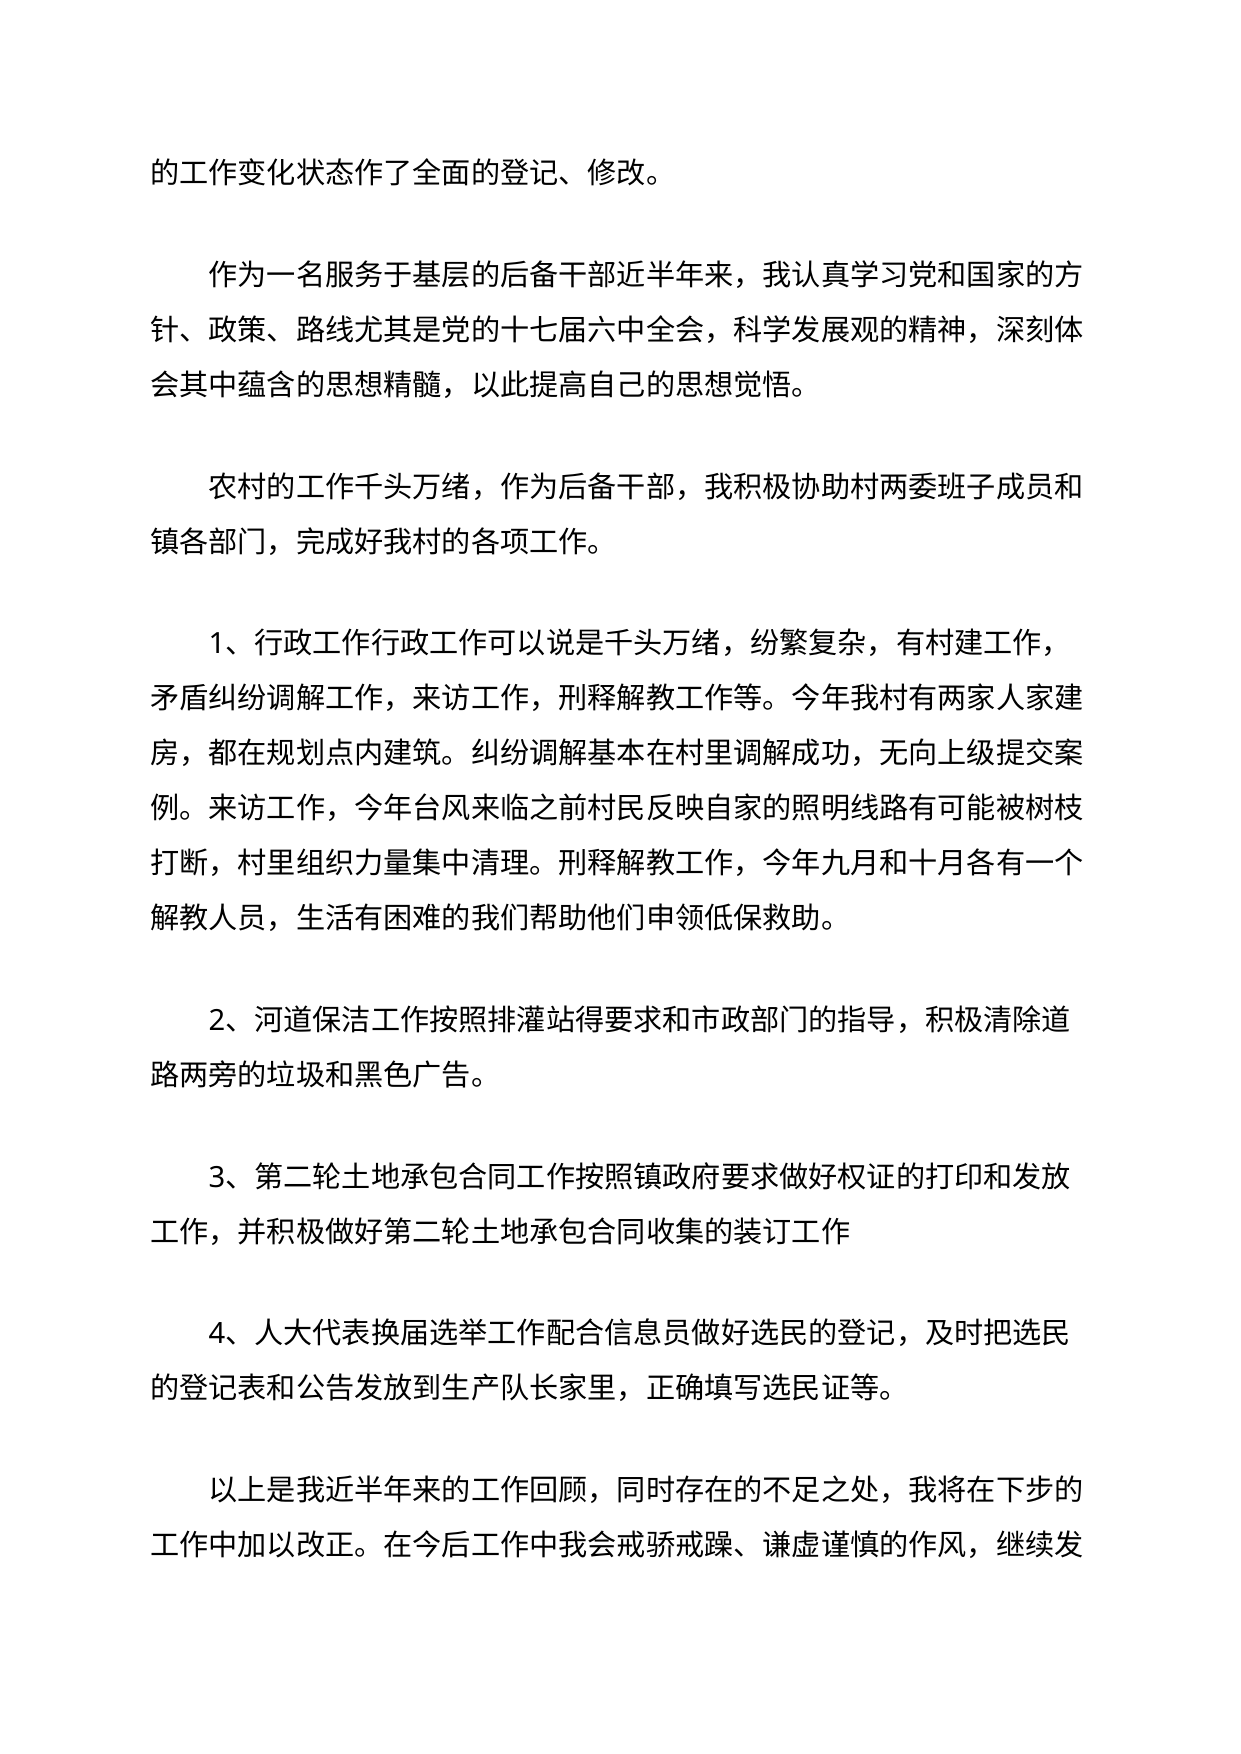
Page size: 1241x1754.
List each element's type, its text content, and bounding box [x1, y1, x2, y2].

text 2、河道保洁工作按照排灌站得要求和市政部门的指导，积极清除道路两旁的垃圾和黑色广告。 [150, 996, 1090, 1094]
text 农村的工作千头万绪，作为后备干部，我积极协助村两委班子成员和镇各部门，完成好我村的各项工作。 [150, 463, 1090, 561]
text 3、第二轮土地承包合同工作按照镇政府要求做好权证的打印和发放工作，并积极做好第二轮土地承包合同收集的装订工作 [150, 1153, 1090, 1250]
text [150, 1467, 1090, 1564]
text 4、人大代表换届选举工作配合信息员做好选民的登记，及时把选民的登记表和公告发放到生产队长家里，正确填写选民证等。 [150, 1310, 1090, 1407]
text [150, 150, 1090, 192]
text 1、行政工作行政工作可以说是千头万绪，纷繁复杂，有村建工作，矛盾纠纷调解工作，来访工作，刑释解教工作等。今年我村有两家人家建房，都在规划点内建筑。纠纷调解基本在村里调解成功，无向上级提交案例。来访工作，今年台风来临之前村民反映自家的照明线路有可能被树枝打断，村里组织力量集中清理。刑释解教工作，今年九月和十月各有一个解教人员，生活有困难的我们帮助他们申领低保救助。 [150, 620, 1090, 937]
text 作为一名服务于基层的后备干部近半年来，我认真学习党和国家的方针、政策、路线尤其是党的十七届六中全会，科学发展观的精神，深刻体会其中蕴含的思想精髓，以此提高自己的思想觉悟。 [150, 252, 1090, 404]
